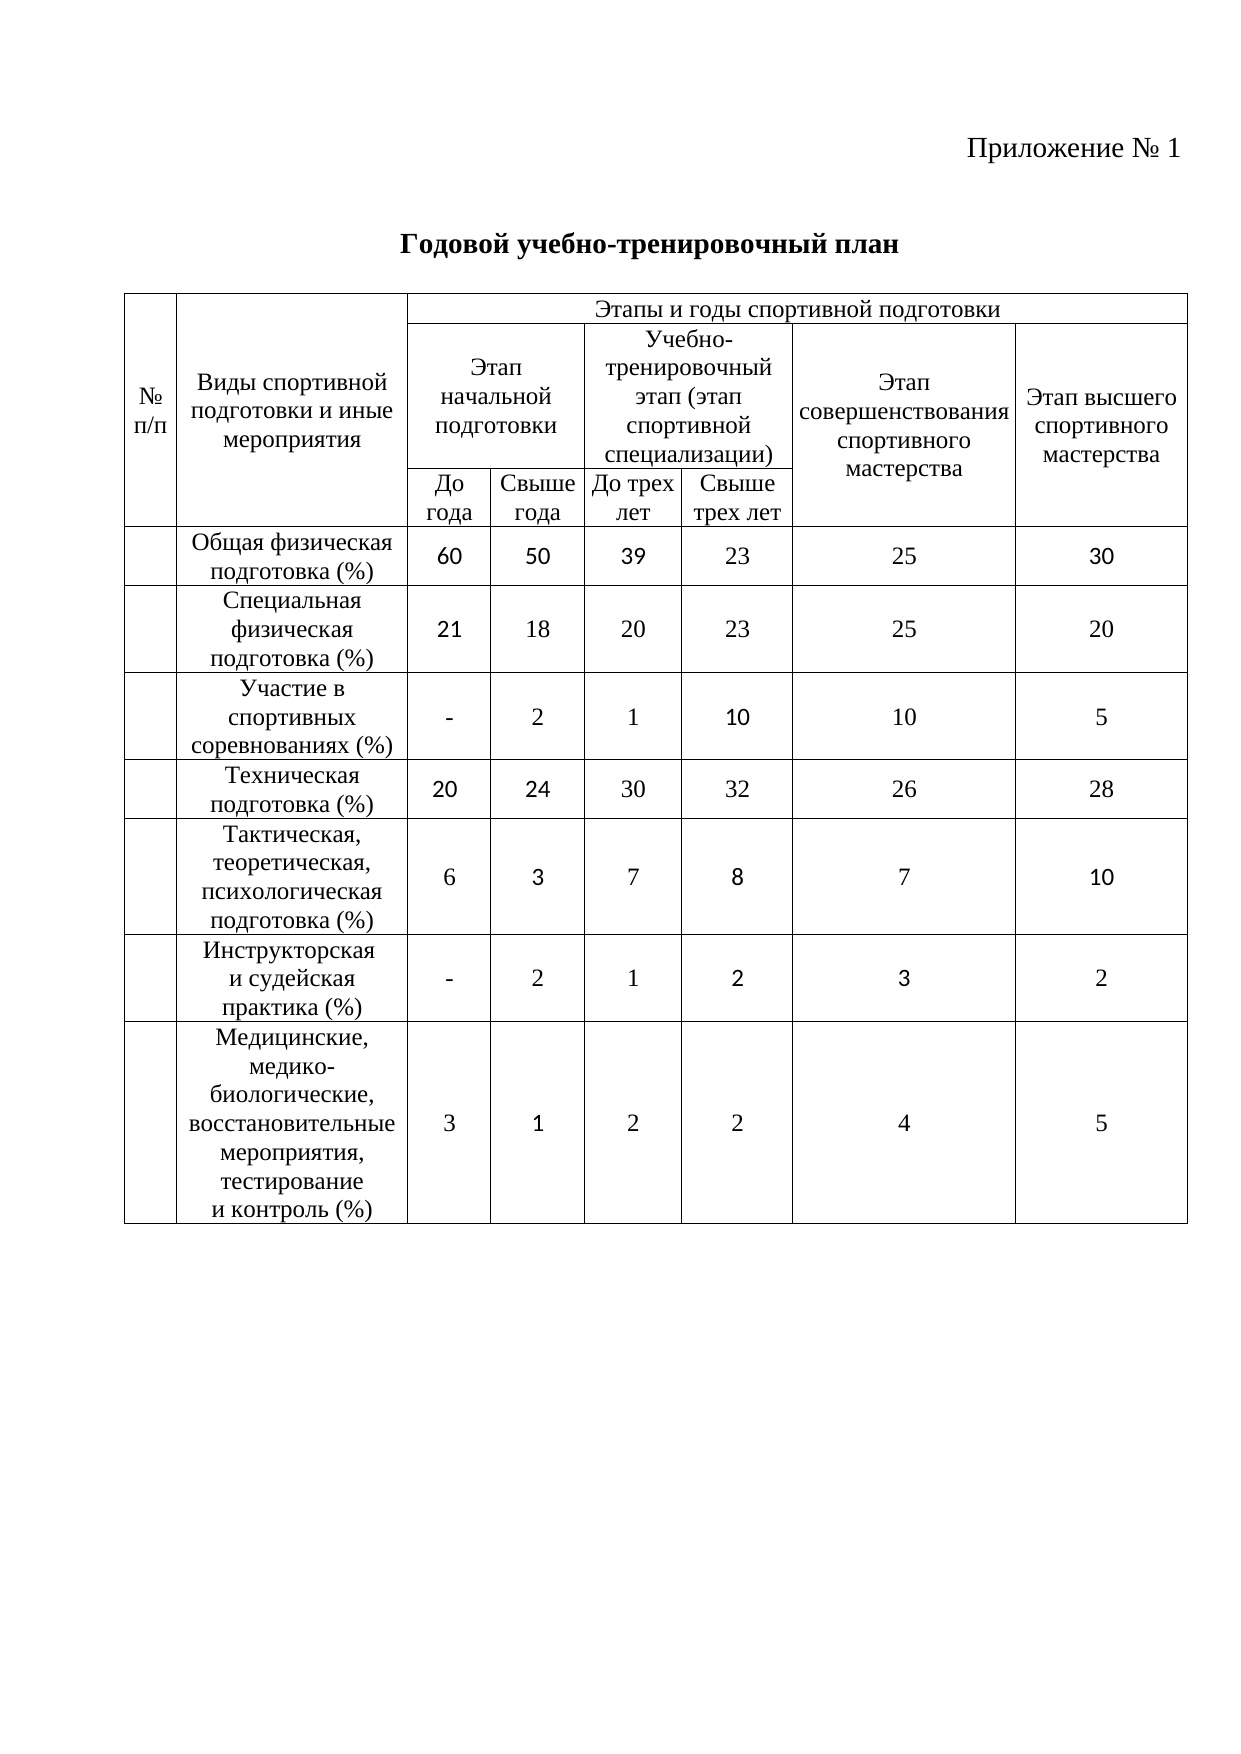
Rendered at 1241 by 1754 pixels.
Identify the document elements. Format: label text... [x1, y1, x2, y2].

table_cell 23 [682, 586, 792, 672]
table_cell Техническая подготовка (%) [177, 760, 407, 818]
table_cell - [408, 673, 490, 759]
table_cell 7 [585, 819, 681, 934]
table_cell - [408, 935, 490, 1021]
table_cell 24 [491, 760, 584, 818]
table_cell 2. [125, 586, 176, 672]
table_cell 3 [408, 1022, 490, 1223]
table_cell 21 [408, 586, 490, 672]
table_cell 10 [1016, 819, 1187, 934]
table_cell 60 [408, 527, 490, 584]
table_cell 6. [125, 935, 176, 1021]
table_cell До трех лет [585, 469, 681, 526]
table_cell 1 [585, 935, 681, 1021]
table_cell 32 [682, 760, 792, 818]
table_cell 3 [491, 819, 584, 934]
table_cell 7 [793, 819, 1015, 934]
table_cell Этап высшего спортивного мастерства [1016, 324, 1187, 526]
table_cell Инструкторская и судейская практика (%) [177, 935, 407, 1021]
text Приложение № 1 [118, 130, 1181, 163]
table_cell 2 [1016, 935, 1187, 1021]
table_cell 23 [682, 527, 792, 584]
table_cell 1 [491, 1022, 584, 1223]
table_header Этапы и годы спортивной подготовки [408, 294, 1187, 323]
table_cell Медицинские, медико-биологические, восстановительные мероприятия, тестирование и контроль (%) [177, 1022, 407, 1223]
table_cell До года [408, 469, 490, 526]
table_cell 2 [491, 673, 584, 759]
table_cell 8 [682, 819, 792, 934]
table_cell 3. [125, 673, 176, 759]
table_cell 25 [793, 586, 1015, 672]
table_header Виды спортивной подготовки и иные мероприятия [177, 294, 407, 526]
table_cell 30 [1016, 527, 1187, 584]
text Годовой учебно-тренировочный план [118, 226, 1181, 259]
table_cell Этап начальной подготовки [408, 324, 584, 467]
table_cell 28 [1016, 760, 1187, 818]
table_cell Специальная физическая подготовка (%) [177, 586, 407, 672]
table_cell Свыше трех лет [682, 469, 792, 526]
table_cell 26 [793, 760, 1015, 818]
table_cell Участие в спортивных соревнованиях (%) [177, 673, 407, 759]
table_cell 20 [408, 760, 490, 818]
table_cell 4 [793, 1022, 1015, 1223]
table_cell 30 [585, 760, 681, 818]
table_cell 20 [1016, 586, 1187, 672]
table_cell 2 [682, 935, 792, 1021]
table_cell 39 [585, 527, 681, 584]
table_cell 3 [793, 935, 1015, 1021]
table_cell Тактическая, теоретическая, психологическая подготовка (%) [177, 819, 407, 934]
table_cell 10 [793, 673, 1015, 759]
table_cell 18 [491, 586, 584, 672]
table_cell 5 [1016, 673, 1187, 759]
table_cell 1. [125, 527, 176, 584]
table_cell 7. [125, 1022, 176, 1223]
table_cell Общая физическая подготовка (%) [177, 527, 407, 584]
table_cell 5. [125, 819, 176, 934]
table_cell Этап совершенствования спортивного мастерства [793, 324, 1015, 526]
table_cell 2 [491, 935, 584, 1021]
table_header № п/п [125, 294, 176, 526]
table_cell 50 [491, 527, 584, 584]
table_cell 5 [1016, 1022, 1187, 1223]
table_cell 25 [793, 527, 1015, 584]
table_cell 10 [682, 673, 792, 759]
table_cell Свыше года [491, 469, 584, 526]
table_cell 1 [585, 673, 681, 759]
table_cell 6 [408, 819, 490, 934]
table_cell 2 [682, 1022, 792, 1223]
table_cell 4. [125, 760, 176, 818]
table_cell 20 [585, 586, 681, 672]
table_cell 2 [585, 1022, 681, 1223]
table_cell Учебно-тренировочный этап (этап спортивной специализации) [585, 324, 792, 467]
